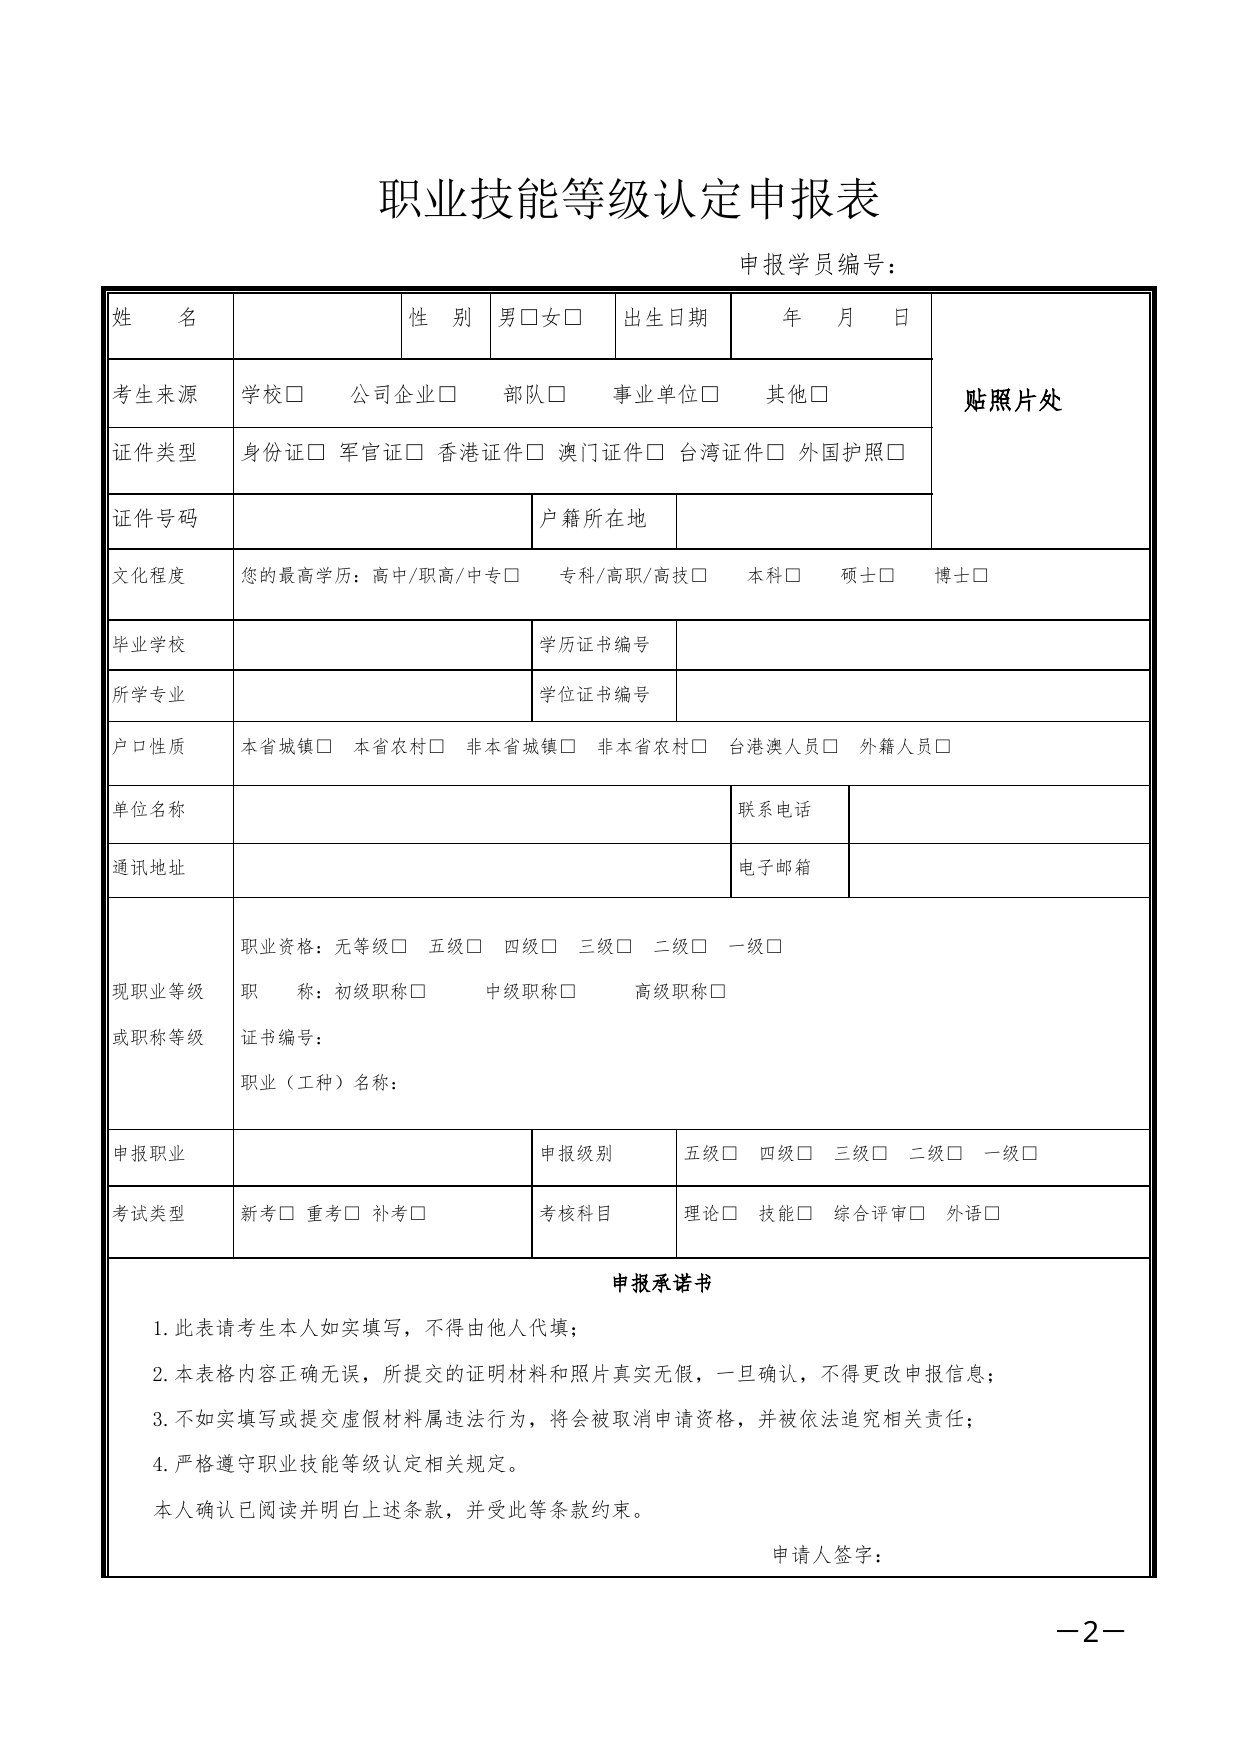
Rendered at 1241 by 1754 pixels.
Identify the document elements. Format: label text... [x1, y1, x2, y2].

table_cell 电子邮箱 [732, 844, 848, 897]
table_header 性 别 [402, 294, 490, 358]
table_cell 本省城镇□ 本省农村□ 非本省城镇□ 非本省农村□ 台港澳人员□ 外籍人员□ [234, 722, 1149, 784]
table_cell 毕业学校 [109, 621, 233, 669]
table_cell 学校□ 公司企业□ 部队□ 事业单位□ 其他□ [234, 360, 931, 427]
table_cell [109, 1259, 1149, 1576]
table_cell 五级□ 四级□ 三级□ 二级□ 一级□ [677, 1130, 1149, 1185]
table_cell 联系电话 [732, 786, 848, 842]
table_cell 考生来源 [109, 360, 233, 427]
table_cell [850, 844, 1149, 897]
table_cell 证件号码 [109, 495, 233, 548]
table_cell 您的最高学历：高中/职高/中专□ 专科/高职/高技□ 本科□ 硕士□ 博士□ [234, 550, 1149, 619]
table_cell 学位证书编号 [533, 671, 676, 721]
table_cell 考试类型 [109, 1187, 233, 1257]
table_cell 学历证书编号 [533, 621, 676, 669]
table_cell 考核科目 [533, 1187, 676, 1257]
table_header 贴照片处 [932, 294, 1149, 548]
text 申报学员编号： [130, 241, 1128, 286]
table_cell [234, 1130, 531, 1185]
table_cell 职业资格：无等级□ 五级□ 四级□ 三级□ 二级□ 一级□ 职 称：初级职称□ 中级职称□ 高级职称□ 证书编号： 职业（工种）名称： [234, 898, 1149, 1128]
text 职业技能等级认定申报表 [130, 150, 1128, 241]
table_header [234, 294, 401, 358]
table_cell [850, 786, 1149, 842]
table_cell 理论□ 技能□ 综合评审□ 外语□ [677, 1187, 1149, 1257]
table_cell 通讯地址 [109, 844, 233, 897]
table_cell 申报级别 [533, 1130, 676, 1185]
table_cell 户籍所在地 [533, 495, 676, 548]
table_cell [677, 495, 931, 548]
table_header 出生日期 [616, 294, 730, 358]
table_header 男□女□ [491, 294, 615, 358]
table_cell 现职业等级 或职称等级 [109, 898, 233, 1128]
table_cell [234, 621, 531, 669]
table_cell 单位名称 [109, 786, 233, 842]
table_header 姓 名 [109, 294, 233, 358]
table_cell 文化程度 [109, 550, 233, 619]
table_cell [677, 671, 1149, 721]
table_cell [234, 844, 730, 897]
table_cell 所学专业 [109, 671, 233, 721]
table_cell [677, 621, 1149, 669]
table_cell [234, 495, 531, 548]
table_cell [234, 671, 531, 721]
table_cell [234, 786, 730, 842]
table_cell 户口性质 [109, 722, 233, 784]
table_cell 证件类型 [109, 428, 233, 493]
table_cell 身份证□ 军官证□ 香港证件□ 澳门证件□ 台湾证件□ 外国护照□ [234, 428, 931, 493]
table_header 年 月 日 [732, 294, 931, 358]
table_cell 申报职业 [109, 1130, 233, 1185]
table_cell 新考□ 重考□ 补考□ [234, 1187, 531, 1257]
